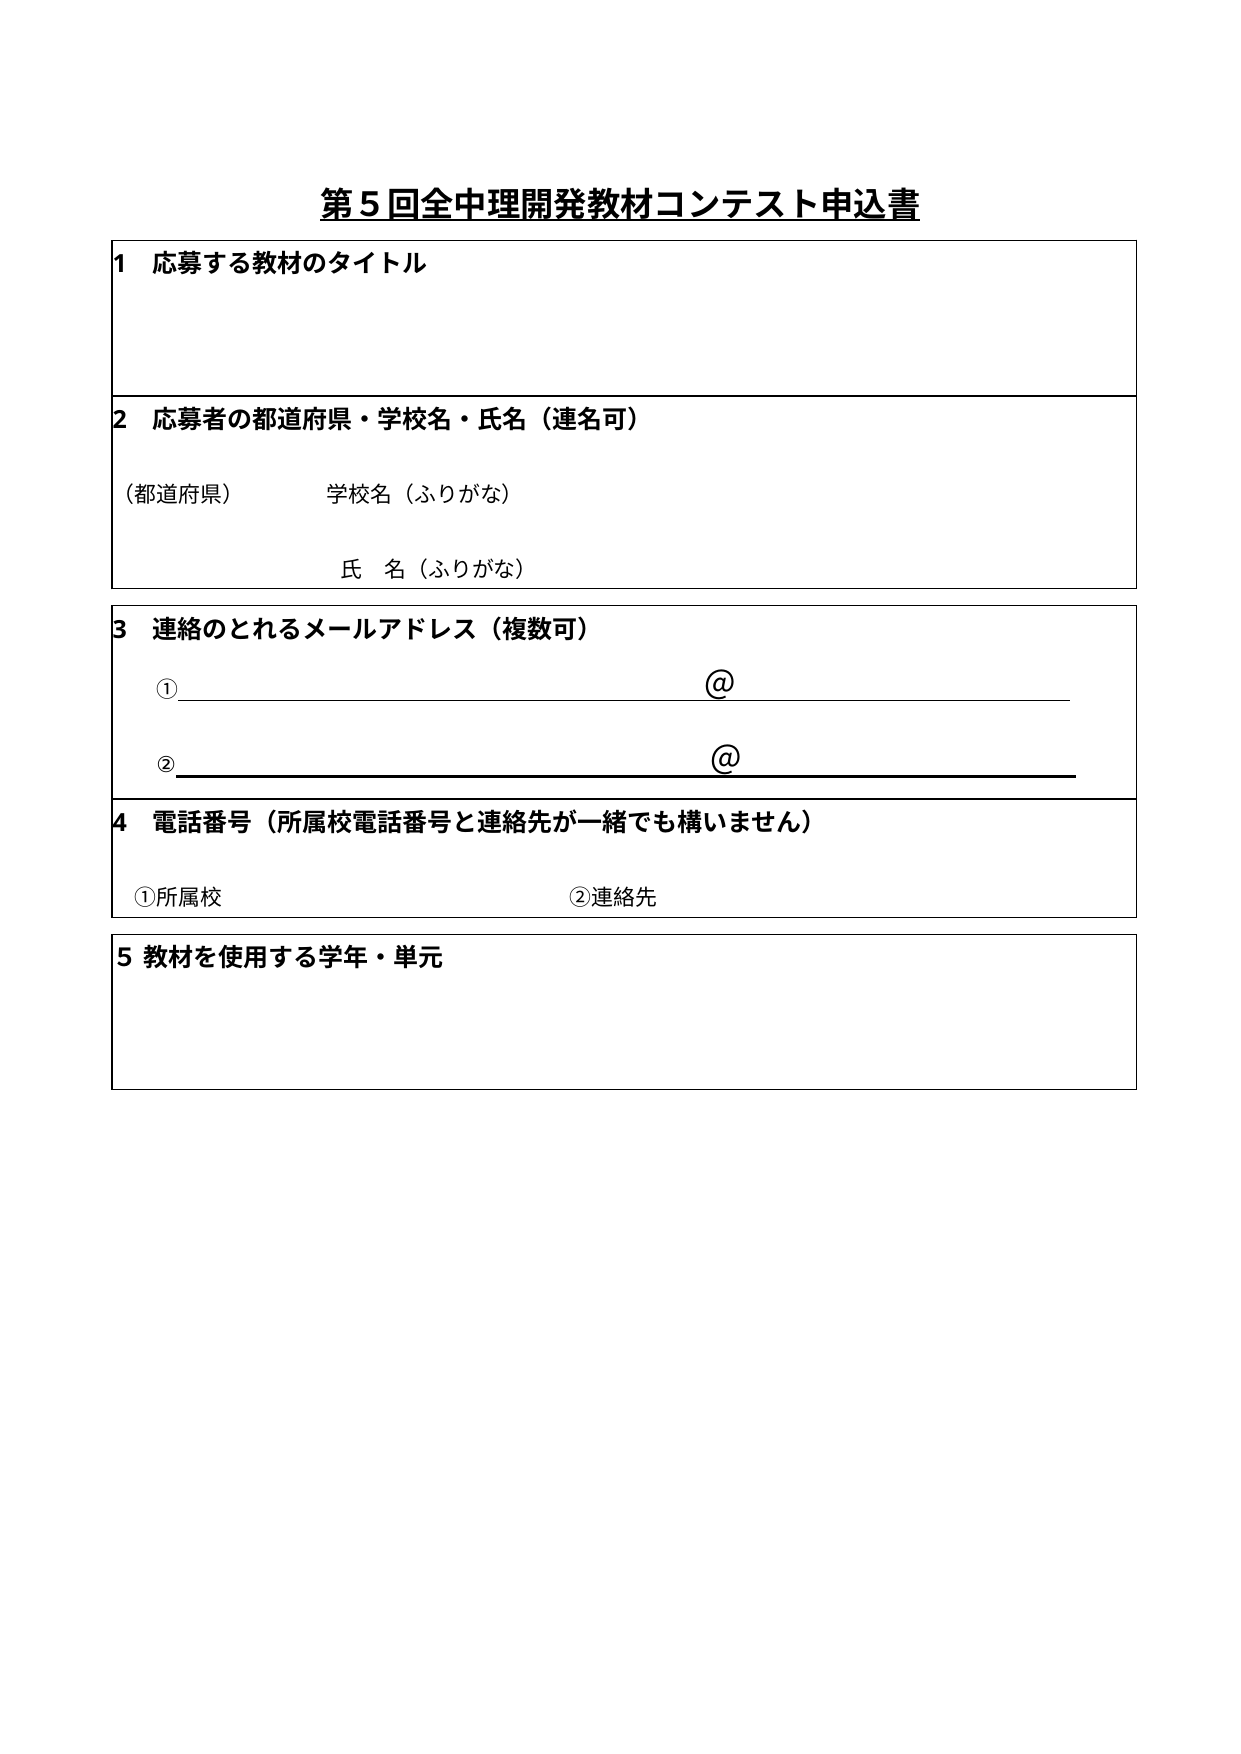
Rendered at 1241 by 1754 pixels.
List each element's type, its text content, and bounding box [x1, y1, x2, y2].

text ５ 教材を使用する学年・単元 [113, 935, 1136, 974]
text （都道府県） 学校名（ふりがな） [113, 474, 1128, 511]
text 3 連絡のとれるメールアドレス（複数可） [113, 606, 1136, 646]
text 第５回全中理開発教材コンテスト申込書 [112, 164, 1128, 239]
text ① ＠ [113, 646, 1128, 718]
text 氏 名（ふりがな） [113, 546, 1136, 588]
text 2 応募者の都道府県・学校名・氏名（連名可） [113, 397, 1136, 436]
text ② ＠ [113, 718, 1136, 798]
text 1 応募する教材のタイトル [113, 241, 1136, 280]
text ①所属校 ②連絡先 [113, 874, 1136, 917]
text 4 電話番号（所属校電話番号と連絡先が一緒でも構いません） [113, 800, 1136, 840]
